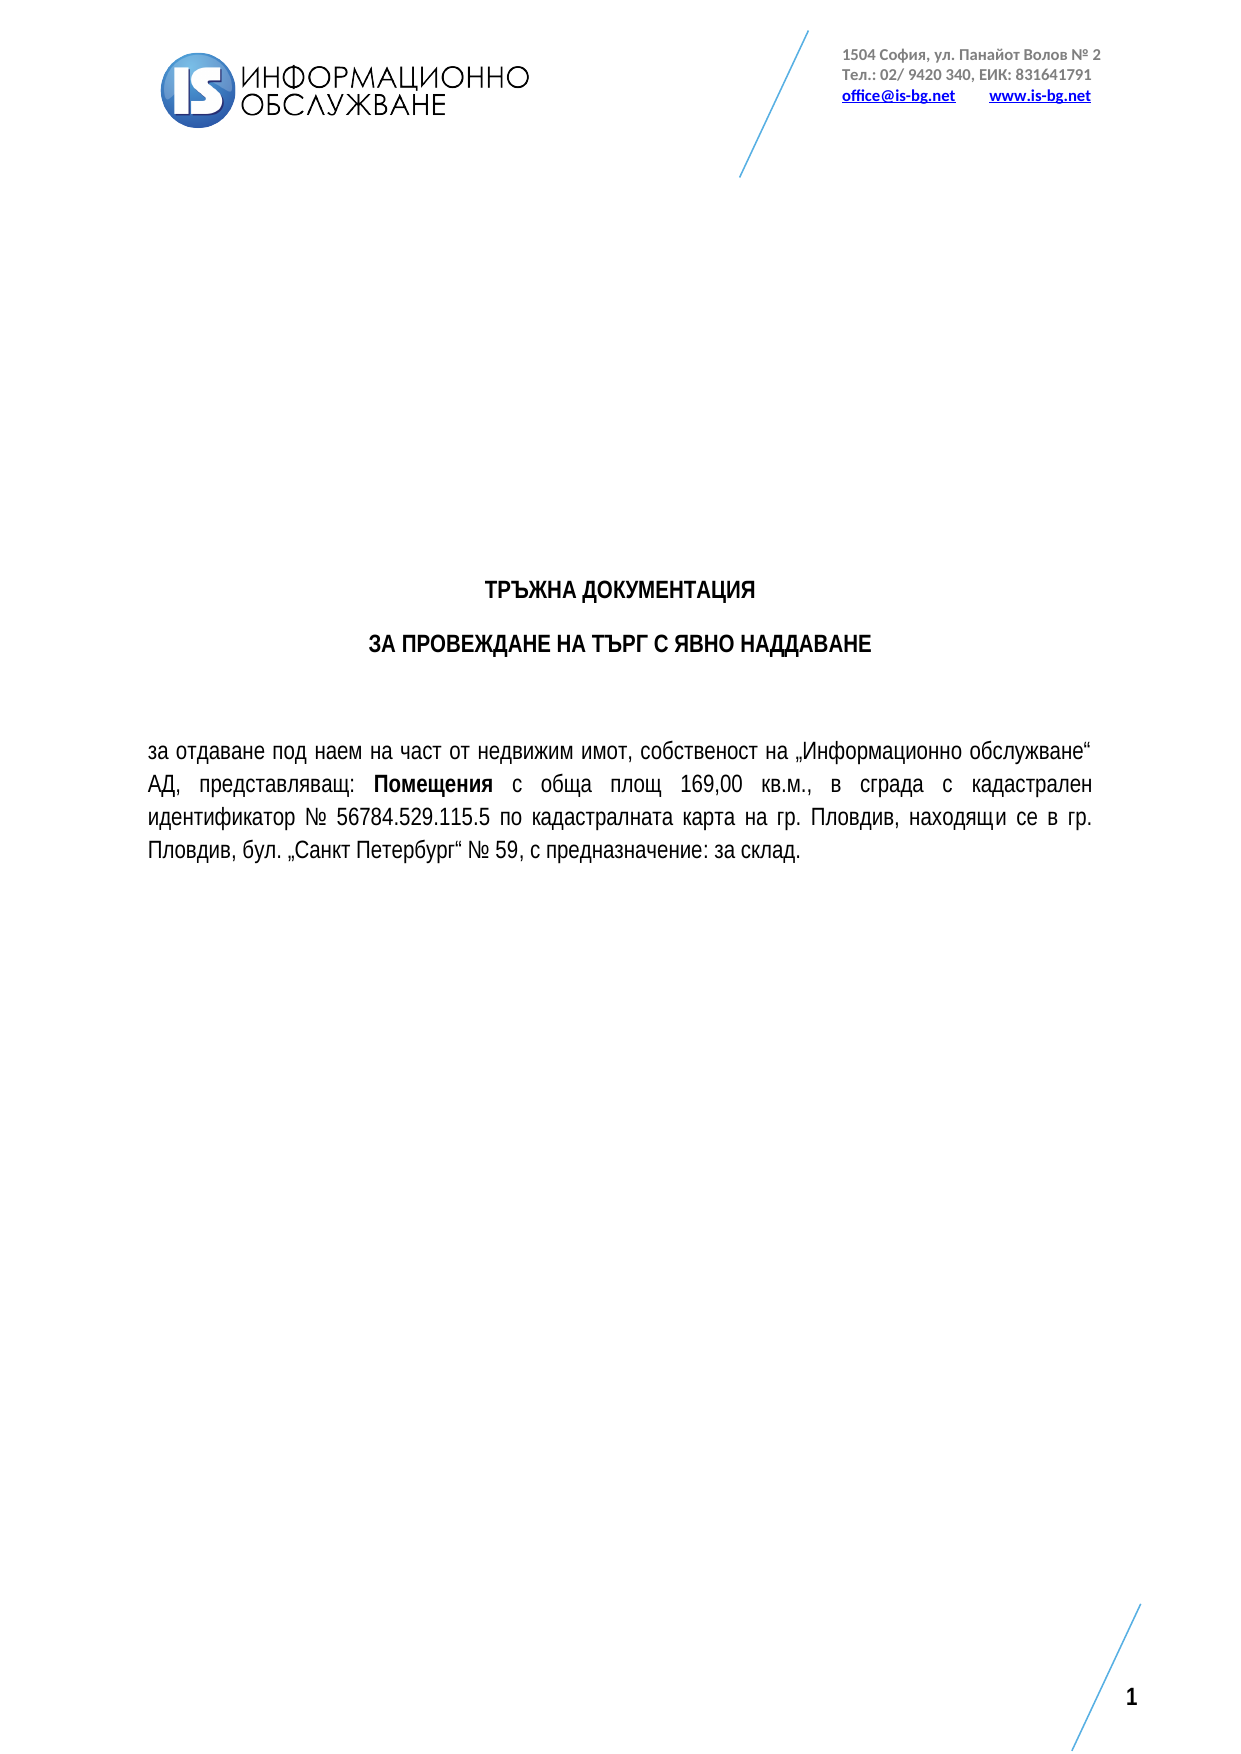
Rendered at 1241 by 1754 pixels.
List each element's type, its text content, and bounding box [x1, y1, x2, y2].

text ТРЪЖНА ДОКУМЕНТАЦИЯ [148, 575, 1092, 604]
picture [152, 45, 539, 141]
text ЗА ПРОВЕЖДАНЕ НА ТЪРГ С ЯВНО НАДДАВАНЕ [148, 629, 1092, 657]
text за отдаване под наем на част от недвижим имот, собственост на „Информационно обслужване“ АД, представляващ: Помещения с обща площ 169,00 кв.м., в сграда с кадастрален идентификатор № 56784.529.115.5 по кадастралната карта на гр. Пловдив, находящи се в гр. Пловдив, бул. „Санкт Петербург“ № 59, с предназначение: за склад. [148, 736, 1092, 864]
